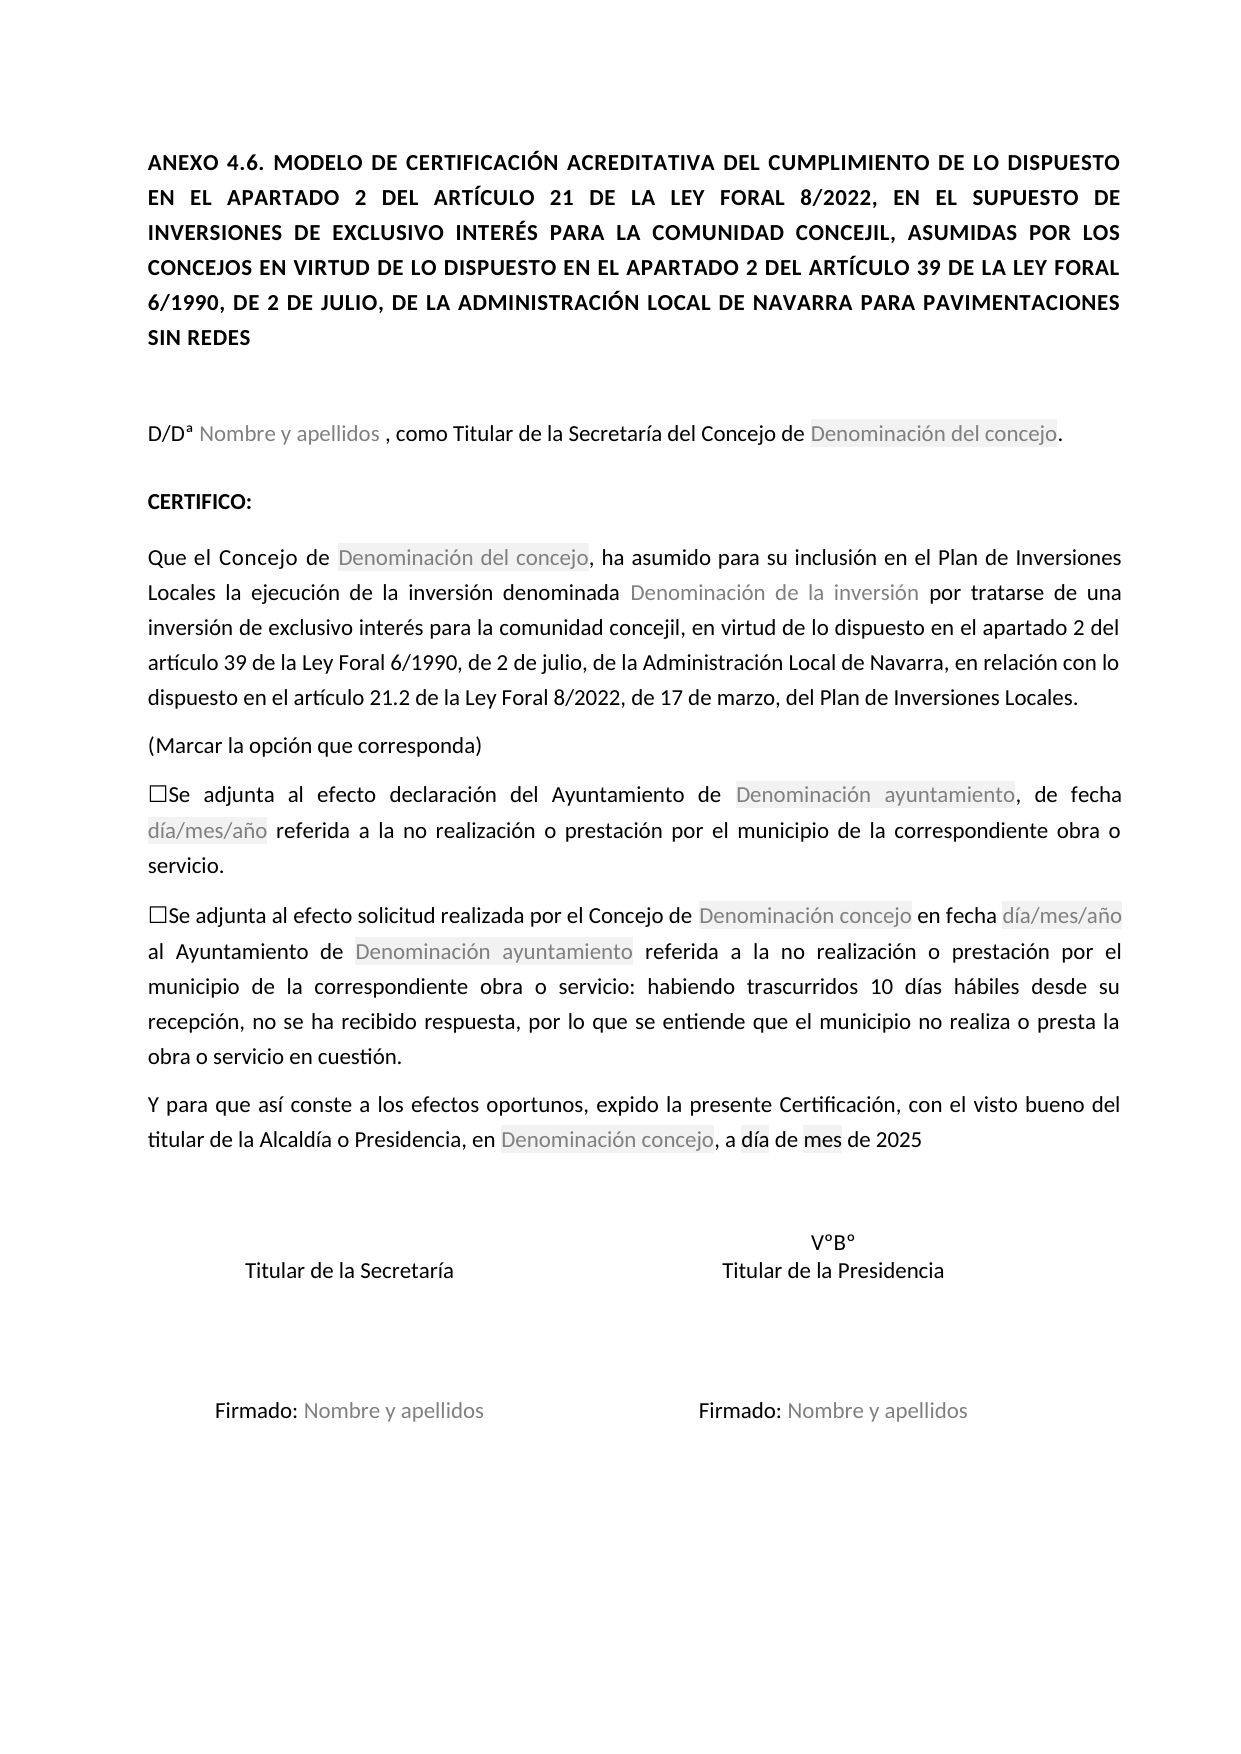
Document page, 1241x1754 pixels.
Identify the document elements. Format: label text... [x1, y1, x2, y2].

text CERTIFICO: [148, 487, 1122, 515]
text Y para que así conste a los efectos oportunos, expido la presente Certificación, con el visto bueno del titular de la Alcaldía o Presidencia, en , a de de 2025 [148, 1090, 1122, 1153]
text Se adjunta al efecto solicitud realizada por el Concejo de en fecha al Ayuntamiento de referida a la no realización o prestación por el municipio de la correspondiente obra o servicio: habiendo trascurridos 10 días hábiles desde su recepción, no se ha recibido respuesta, por lo que se entiende que el municipio no realiza o presta la obra o servicio en cuestión. [148, 899, 1122, 1070]
table_header VºBº Titular de la Presidencia Firmado: [591, 1228, 1075, 1452]
text ANEXO 4.6. MODELO DE CERTIFICACIÓN ACREDITATIVA DEL CUMPLIMIENTO DE LO DISPUESTO EN EL APARTADO 2 DEL ARTÍCULO 21 DE LA LEY FORAL 8/2022, EN EL SUPUESTO DE INVERSIONES DE EXCLUSIVO INTERÉS PARA LA COMUNIDAD CONCEJIL, ASUMIDAS POR LOS CONCEJOS EN VIRTUD DE LO DISPUESTO EN EL APARTADO 2 DEL ARTÍCULO 39 DE LA LEY FORAL 6/1990, DE 2 DE JULIO, DE LA ADMINISTRACIÓN LOCAL DE NAVARRA PARA PAVIMENTACIONES SIN REDES [148, 148, 1122, 351]
text Se adjunta al efecto declaración del Ayuntamiento de , de fecha referida a la no realización o prestación por el municipio de la correspondiente obra o servicio. [148, 778, 1122, 879]
table_header Titular de la Secretaría Firmado: [108, 1228, 591, 1452]
text (Marcar la opción que corresponda) [148, 731, 1122, 759]
text D/Dª , como Titular de la Secretaría del Concejo de . [148, 418, 1125, 447]
text Que el Concejo de , ha asumido para su inclusión en el Plan de Inversiones Locales la ejecución de la inversión denominada por tratarse de una inversión de exclusivo interés para la comunidad concejil, en virtud de lo dispuesto en el apartado 2 del artículo 39 de la Ley Foral 6/1990, de 2 de julio, de la Administración Local de Navarra, en relación con lo dispuesto en el artículo 21.2 de la Ley Foral 8/2022, de 17 de marzo, del Plan de Inversiones Locales. [148, 543, 1122, 711]
